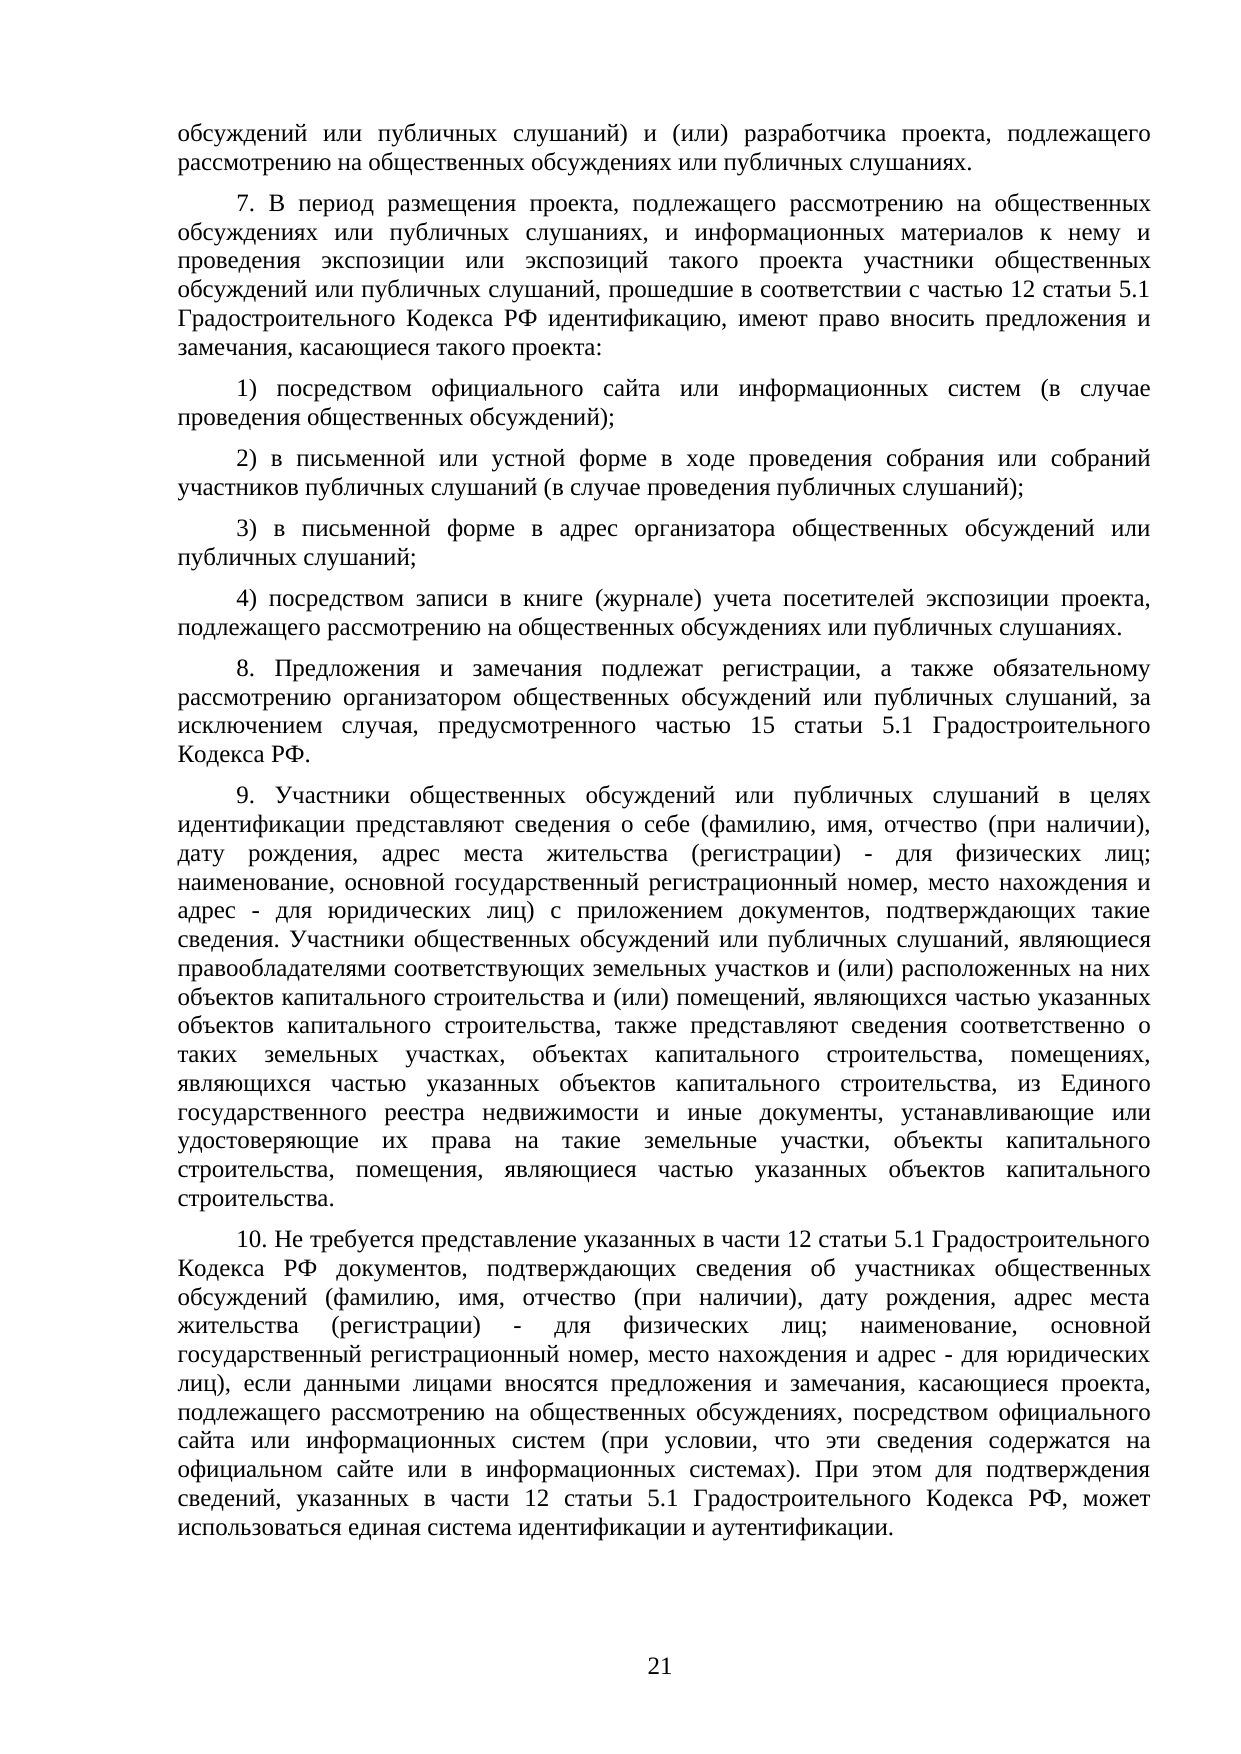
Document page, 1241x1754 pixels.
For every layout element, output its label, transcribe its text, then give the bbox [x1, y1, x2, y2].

text 8. Предложения и замечания подлежат регистрации, а также обязательному рассмотрению организатором общественных обсуждений или публичных слушаний, за исключением случая, предусмотренного частью 15 статьи 5.1 Градостроительного Кодекса РФ. [177, 653, 1152, 768]
text 2) в письменной или устной форме в ходе проведения собрания или собраний участников публичных слушаний (в случае проведения публичных слушаний); [177, 443, 1152, 501]
text 10. Не требуется представление указанных в части 12 статьи 5.1 Градостроительного Кодекса РФ документов, подтверждающих сведения об участниках общественных обсуждений (фамилию, имя, отчество (при наличии), дату рождения, адрес места жительства (регистрации) - для физических лиц; наименование, основной государственный регистрационный номер, место нахождения и адрес - для юридических лиц), если данными лицами вносятся предложения и замечания, касающиеся проекта, подлежащего рассмотрению на общественных обсуждениях, посредством официального сайта или информационных систем (при условии, что эти сведения содержатся на официальном сайте или в информационных системах). При этом для подтверждения сведений, указанных в части 12 статьи 5.1 Градостроительного Кодекса РФ, может использоваться единая система идентификации и аутентификации. [177, 1224, 1152, 1541]
text 1) посредством официального сайта или информационных систем (в случае проведения общественных обсуждений); [177, 373, 1152, 431]
text 3) в письменной форме в адрес организатора общественных обсуждений или публичных слушаний; [177, 513, 1152, 571]
text 7. В период размещения проекта, подлежащего рассмотрению на общественных обсуждениях или публичных слушаниях, и информационных материалов к нему и проведения экспозиции или экспозиций такого проекта участники общественных обсуждений или публичных слушаний, прошедшие в соответствии с частью 12 статьи 5.1 Градостроительного Кодекса РФ идентификацию, имеют право вносить предложения и замечания, касающиеся такого проекта: [177, 188, 1152, 361]
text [177, 118, 1152, 176]
text 9. Участники общественных обсуждений или публичных слушаний в целях идентификации представляют сведения о себе (фамилию, имя, отчество (при наличии), дату рождения, адрес места жительства (регистрации) - для физических лиц; наименование, основной государственный регистрационный номер, место нахождения и адрес - для юридических лиц) с приложением документов, подтверждающих такие сведения. Участники общественных обсуждений или публичных слушаний, являющиеся правообладателями соответствующих земельных участков и (или) расположенных на них объектов капитального строительства и (или) помещений, являющихся частью указанных объектов капитального строительства, также представляют сведения соответственно о таких земельных участках, объектах капитального строительства, помещениях, являющихся частью указанных объектов капитального строительства, из Единого государственного реестра недвижимости и иные документы, устанавливающие или удостоверяющие их права на такие земельные участки, объекты капитального строительства, помещения, являющиеся частью указанных объектов капитального строительства. [177, 781, 1152, 1212]
text 4) посредством записи в книге (журнале) учета посетителей экспозиции проекта, подлежащего рассмотрению на общественных обсуждениях или публичных слушаниях. [177, 583, 1152, 641]
